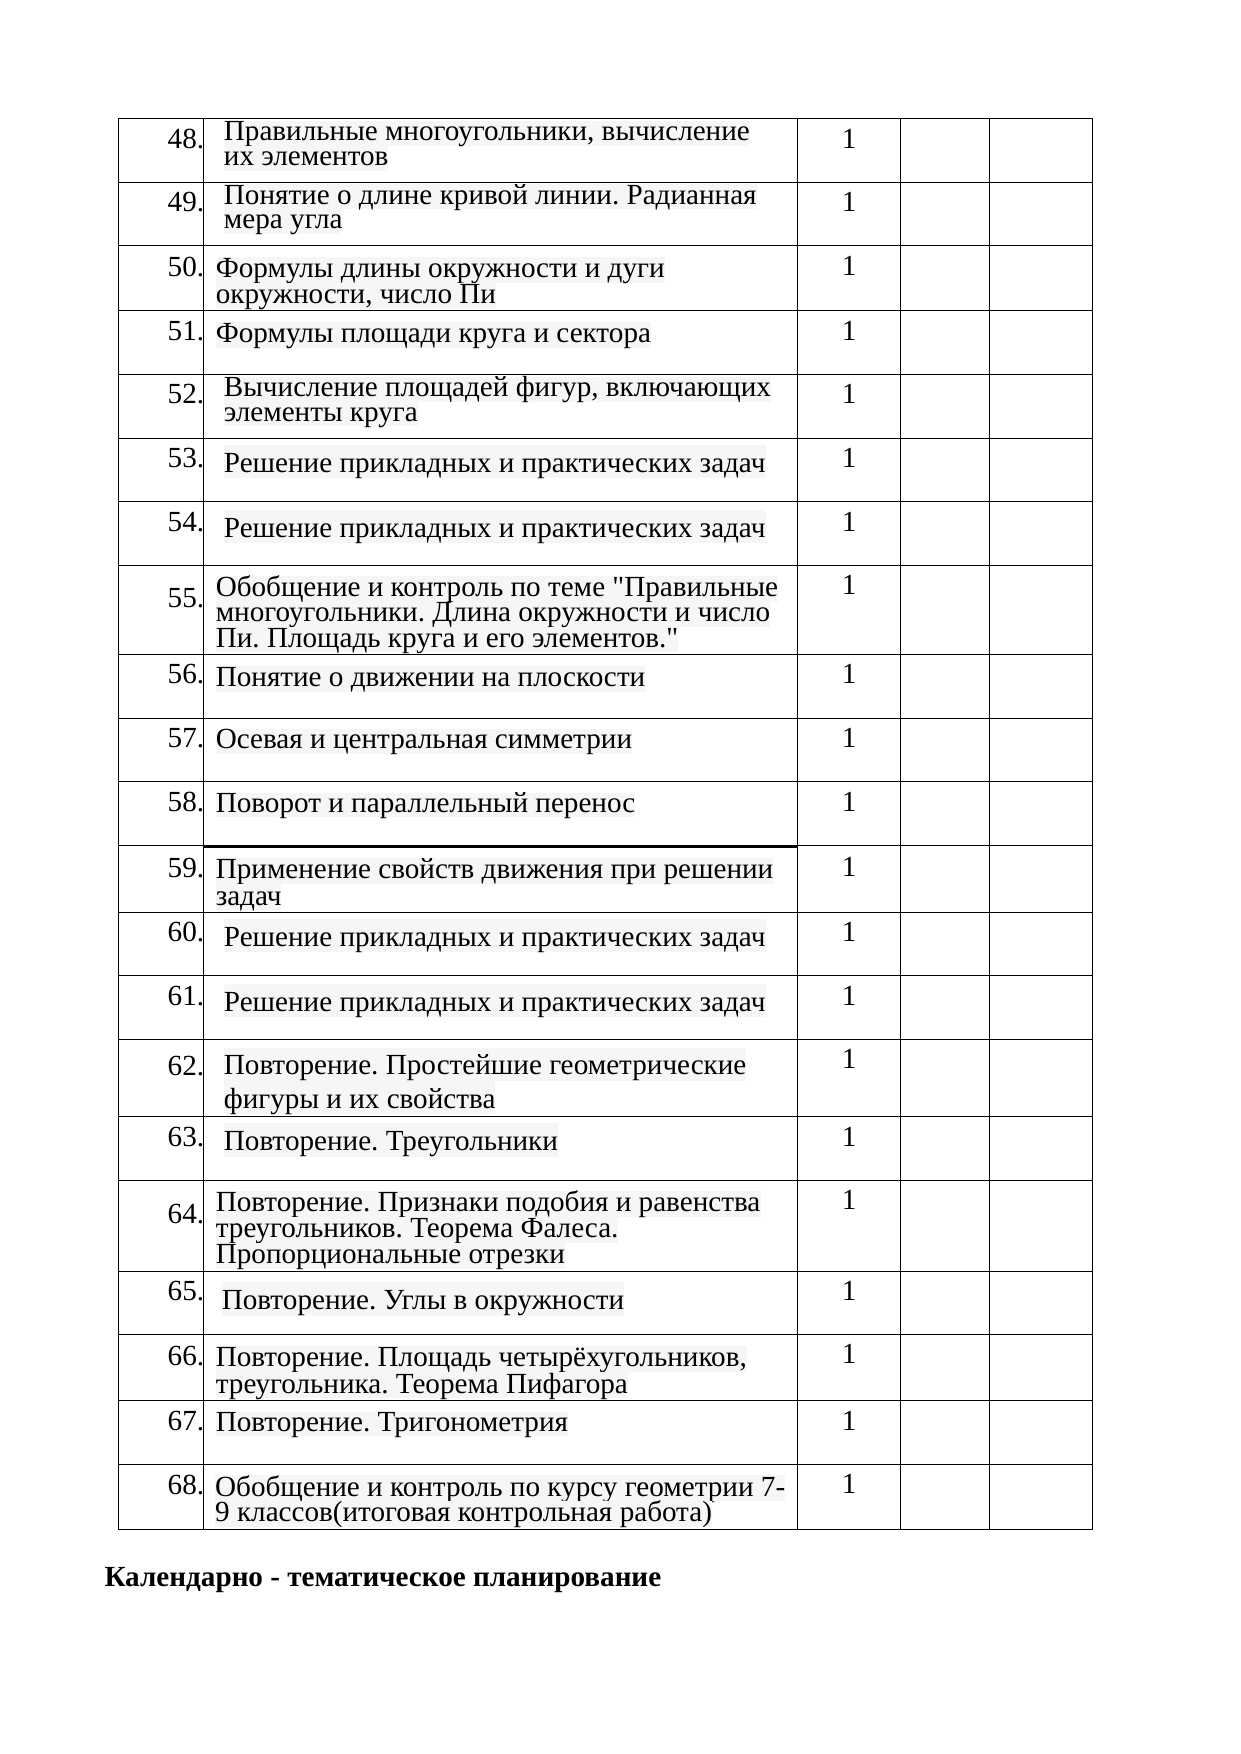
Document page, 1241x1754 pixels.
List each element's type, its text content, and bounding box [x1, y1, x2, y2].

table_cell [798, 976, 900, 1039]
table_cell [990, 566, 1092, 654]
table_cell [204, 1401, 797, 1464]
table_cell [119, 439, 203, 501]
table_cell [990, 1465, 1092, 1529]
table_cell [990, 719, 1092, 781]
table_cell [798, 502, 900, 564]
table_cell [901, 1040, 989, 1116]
text Календарно - тематическое планирование [104, 1559, 1122, 1592]
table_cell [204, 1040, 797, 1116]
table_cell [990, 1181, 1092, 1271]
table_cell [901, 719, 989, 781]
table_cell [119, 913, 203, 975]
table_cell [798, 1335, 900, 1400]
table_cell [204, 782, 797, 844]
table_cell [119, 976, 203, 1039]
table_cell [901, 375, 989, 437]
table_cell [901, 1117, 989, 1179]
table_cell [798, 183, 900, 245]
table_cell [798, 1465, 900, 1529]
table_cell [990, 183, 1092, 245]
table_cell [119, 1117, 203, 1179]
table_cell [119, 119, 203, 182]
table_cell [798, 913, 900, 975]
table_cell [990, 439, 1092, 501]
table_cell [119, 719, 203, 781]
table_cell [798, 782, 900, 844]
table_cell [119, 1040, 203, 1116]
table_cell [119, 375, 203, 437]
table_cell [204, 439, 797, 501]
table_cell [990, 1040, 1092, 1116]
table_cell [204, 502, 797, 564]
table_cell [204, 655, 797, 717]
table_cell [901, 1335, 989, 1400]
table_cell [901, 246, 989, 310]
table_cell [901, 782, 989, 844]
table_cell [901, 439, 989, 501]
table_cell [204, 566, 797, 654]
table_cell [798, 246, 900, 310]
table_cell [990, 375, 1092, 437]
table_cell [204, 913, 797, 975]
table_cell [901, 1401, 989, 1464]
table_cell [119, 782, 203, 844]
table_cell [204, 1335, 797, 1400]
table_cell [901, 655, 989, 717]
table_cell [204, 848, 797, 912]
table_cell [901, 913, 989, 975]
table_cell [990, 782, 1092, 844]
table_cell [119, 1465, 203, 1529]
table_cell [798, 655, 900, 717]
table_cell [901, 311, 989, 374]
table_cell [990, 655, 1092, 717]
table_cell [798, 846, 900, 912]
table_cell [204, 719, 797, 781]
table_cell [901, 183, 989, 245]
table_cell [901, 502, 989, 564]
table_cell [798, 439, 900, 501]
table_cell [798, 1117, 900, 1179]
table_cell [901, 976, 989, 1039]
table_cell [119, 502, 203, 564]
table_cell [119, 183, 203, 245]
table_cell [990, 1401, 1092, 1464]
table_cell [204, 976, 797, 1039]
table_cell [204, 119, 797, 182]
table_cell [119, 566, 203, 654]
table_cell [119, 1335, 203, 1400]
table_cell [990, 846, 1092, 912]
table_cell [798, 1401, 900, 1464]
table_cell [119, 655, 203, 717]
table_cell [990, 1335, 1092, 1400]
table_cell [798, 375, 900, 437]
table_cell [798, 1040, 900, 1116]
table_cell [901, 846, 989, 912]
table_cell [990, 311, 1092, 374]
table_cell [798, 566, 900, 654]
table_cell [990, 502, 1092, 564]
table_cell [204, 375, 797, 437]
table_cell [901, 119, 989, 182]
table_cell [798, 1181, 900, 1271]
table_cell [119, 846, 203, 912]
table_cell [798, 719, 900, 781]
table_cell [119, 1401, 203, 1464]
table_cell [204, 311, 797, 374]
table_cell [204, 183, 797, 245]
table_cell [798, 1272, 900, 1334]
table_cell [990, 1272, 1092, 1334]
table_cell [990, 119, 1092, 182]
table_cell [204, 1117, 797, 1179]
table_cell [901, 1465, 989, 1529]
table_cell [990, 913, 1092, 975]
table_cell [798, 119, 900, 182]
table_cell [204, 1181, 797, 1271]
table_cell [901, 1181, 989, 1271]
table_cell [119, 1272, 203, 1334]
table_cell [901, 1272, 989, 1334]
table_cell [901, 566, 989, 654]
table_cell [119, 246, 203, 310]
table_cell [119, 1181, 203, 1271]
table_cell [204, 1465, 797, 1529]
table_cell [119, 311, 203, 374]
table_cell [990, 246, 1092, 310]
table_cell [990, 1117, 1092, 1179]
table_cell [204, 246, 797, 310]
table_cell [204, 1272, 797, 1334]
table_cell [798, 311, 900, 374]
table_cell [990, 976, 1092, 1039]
